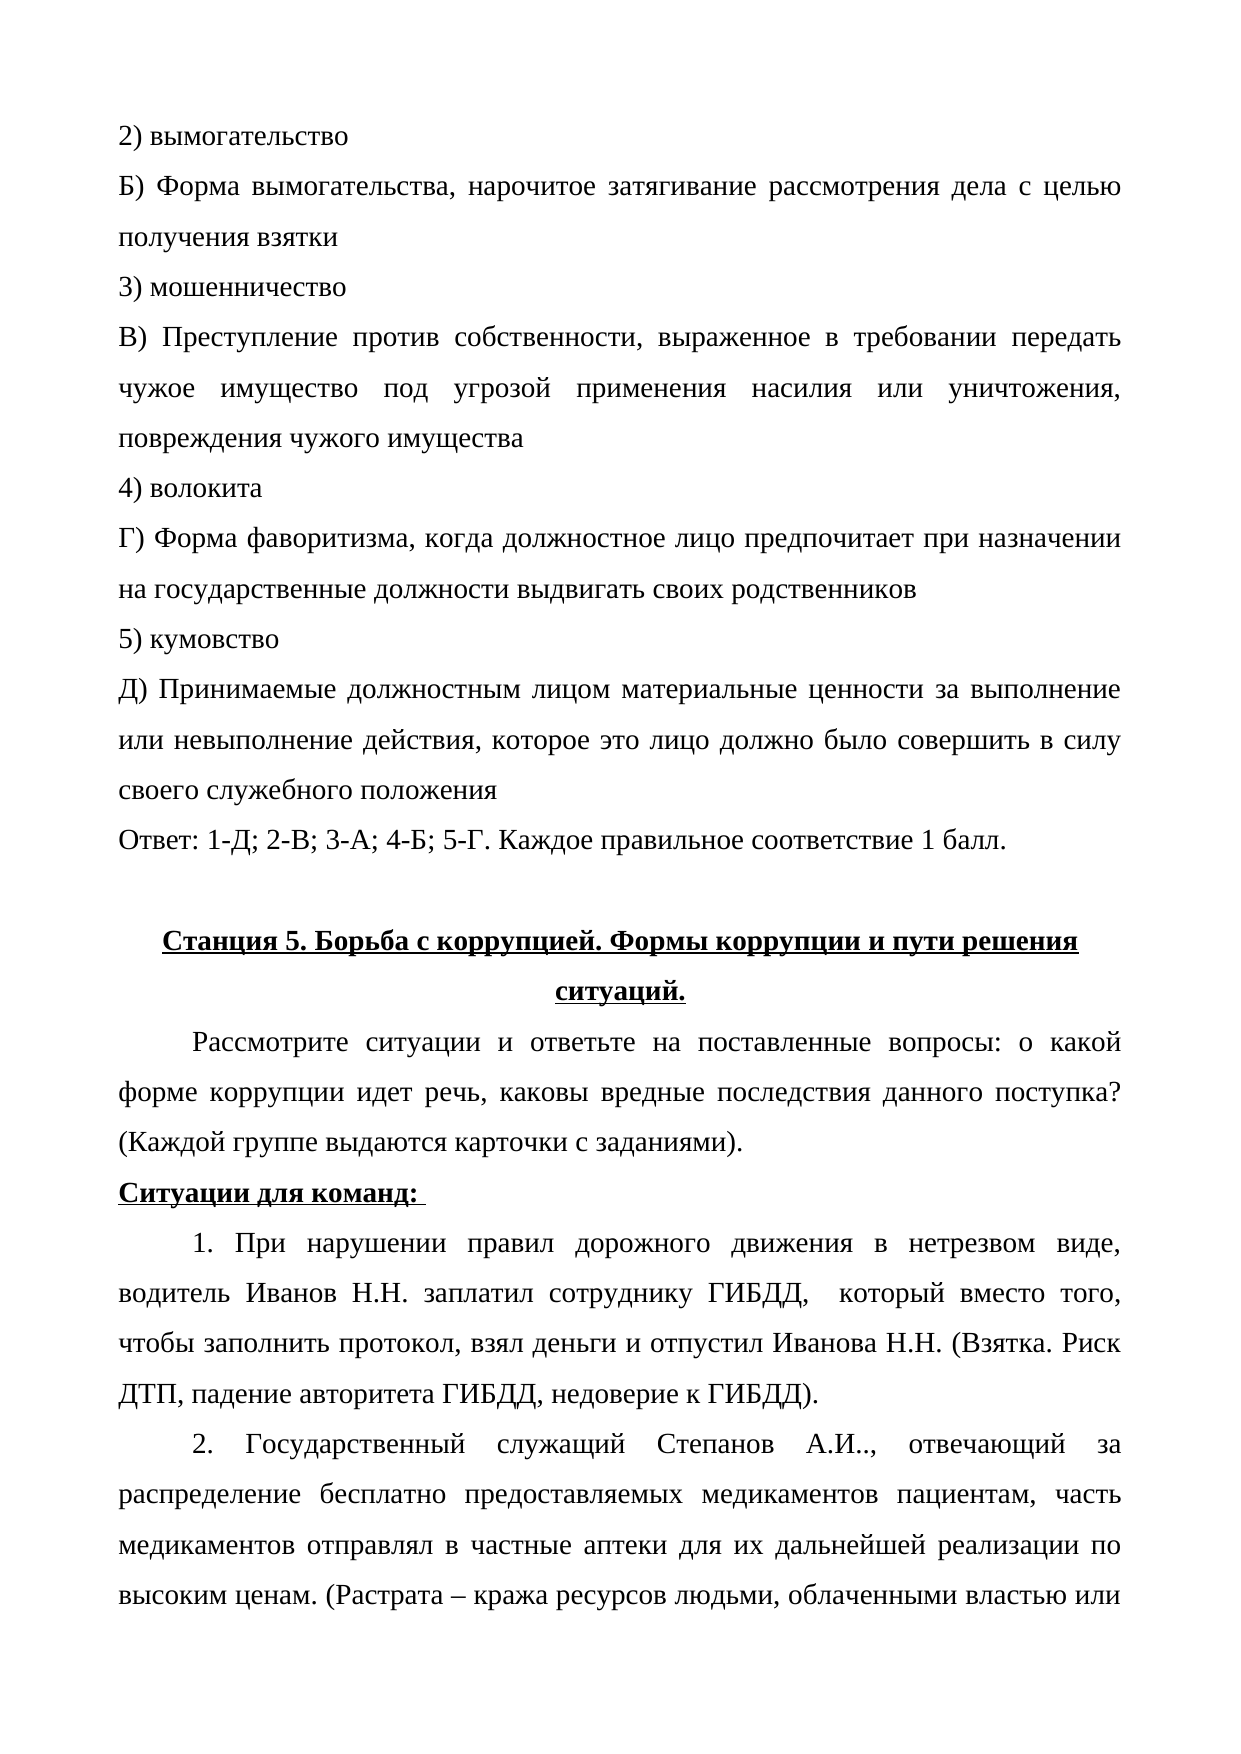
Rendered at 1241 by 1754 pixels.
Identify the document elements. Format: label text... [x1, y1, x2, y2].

text Рассмотрите ситуации и ответьте на поставленные вопросы: о какой форме коррупции идет речь, каковы вредные последствия данного поступка? (Каждой группе выдаются карточки с заданиями). [118, 1024, 1122, 1158]
text 2) вымогательство [118, 118, 1122, 152]
text Ситуации для команд: [118, 1175, 1122, 1208]
text 5) кумовство [118, 621, 1122, 655]
text 3) мошенничество [118, 269, 1122, 303]
text Ответ: 1-Д; 2-В; 3-А; 4-Б; 5-Г. Каждое правильное соответствие 1 балл. [118, 822, 1122, 856]
text 1. При нарушении правил дорожного движения в нетрезвом виде, водитель Иванов Н.Н. заплатил сотруднику ГИБДД, который вместо того, чтобы заполнить протокол, взял деньги и отпустил Иванова Н.Н. (Взятка. Риск ДТП, падение авторитета ГИБДД, недоверие к ГИБДД). [118, 1225, 1122, 1409]
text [118, 1426, 1122, 1611]
text Станция 5. Борьба с коррупцией. Формы коррупции и пути решения ситуаций. [118, 923, 1122, 1007]
text В) Преступление против собственности, выраженное в требовании передать чужое имущество под угрозой применения насилия или уничтожения, повреждения чужого имущества [118, 319, 1122, 453]
text 4) волокита [118, 470, 1122, 504]
text Б) Форма вымогательства, нарочитое затягивание рассмотрения дела с целью получения взятки [118, 168, 1122, 252]
text Д) Принимаемые должностным лицом материальные ценности за выполнение или невыполнение действия, которое это лицо должно было совершить в силу своего служебного положения [118, 672, 1122, 806]
text Г) Форма фаворитизма, когда должностное лицо предпочитает при назначении на государственные должности выдвигать своих родственников [118, 521, 1122, 604]
